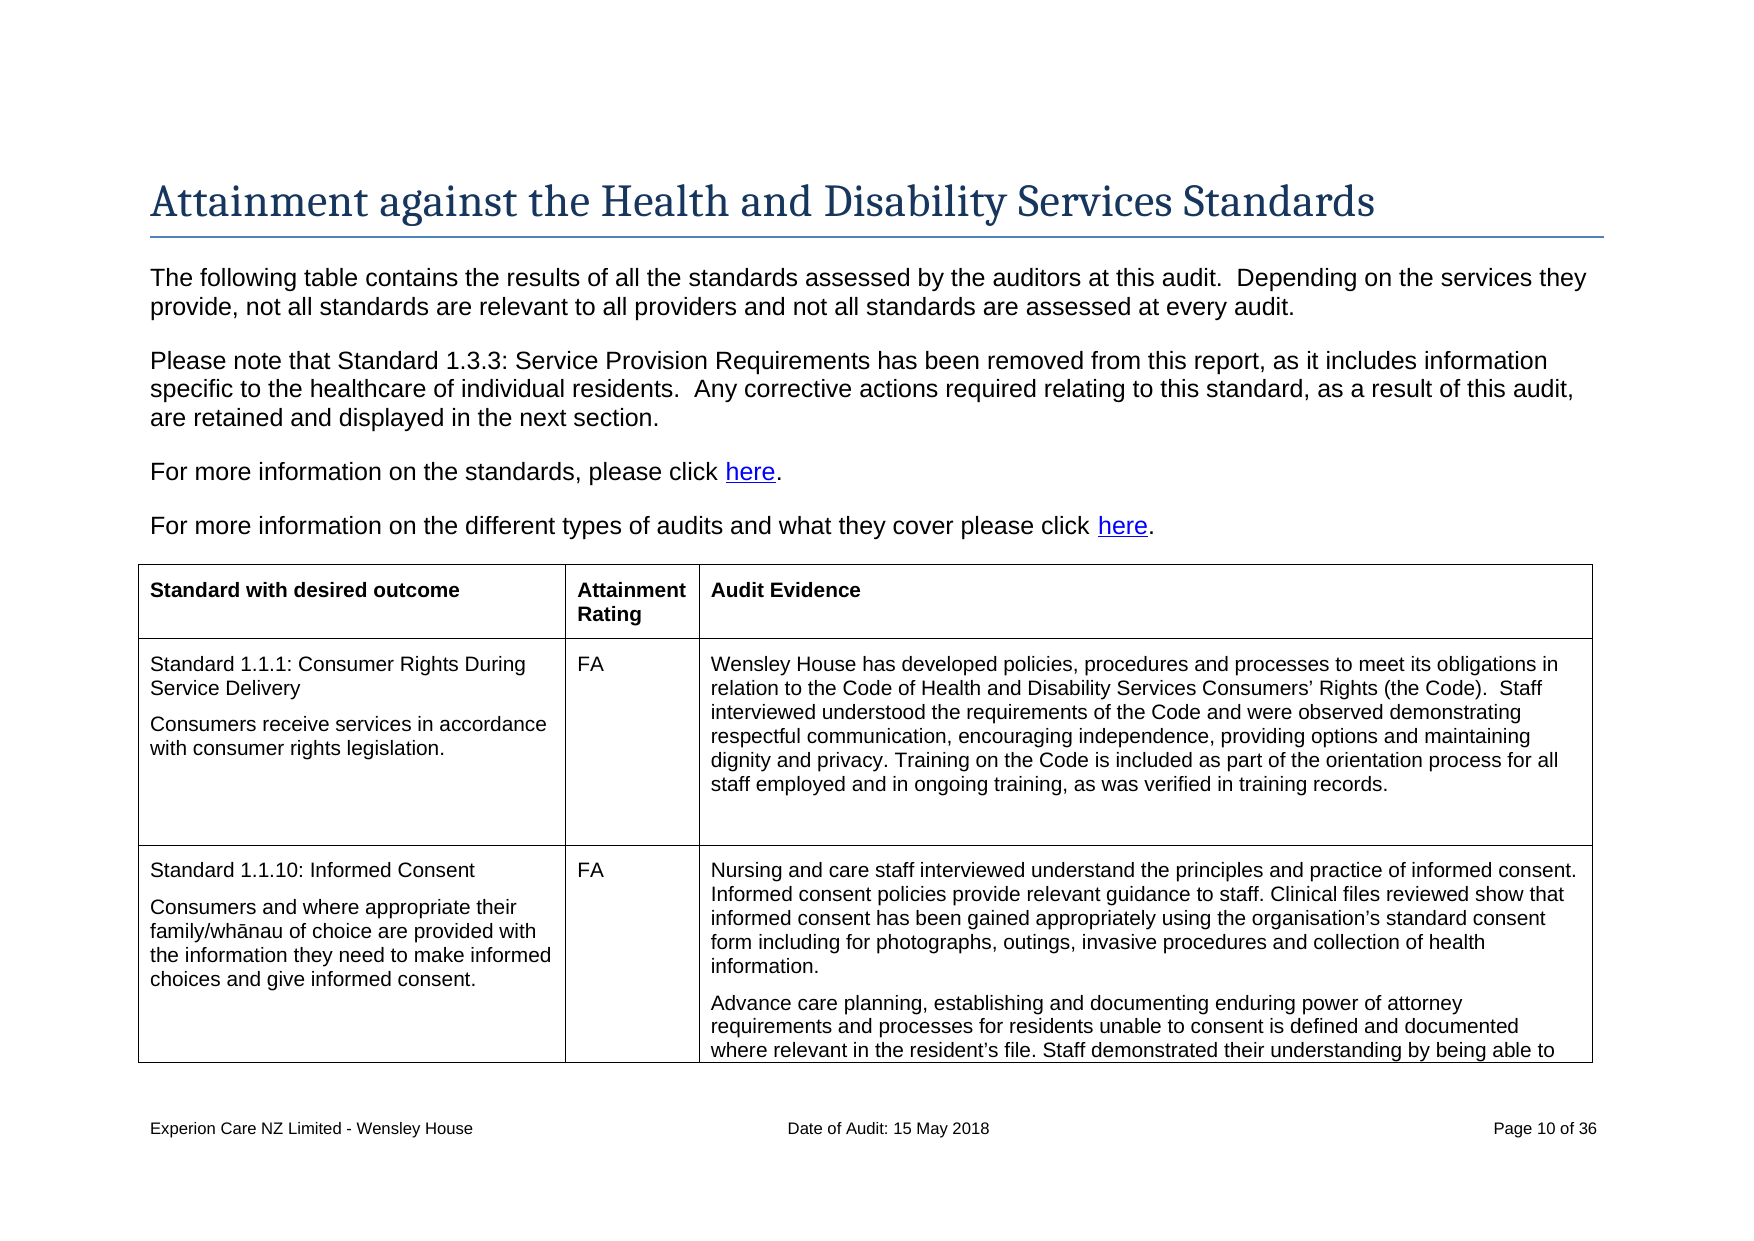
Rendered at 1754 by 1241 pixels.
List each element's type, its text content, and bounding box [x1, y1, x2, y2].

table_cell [700, 846, 1592, 1062]
text For more information on the standards, please click here. [150, 457, 1604, 486]
table_cell FA [566, 639, 699, 844]
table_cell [139, 846, 565, 1062]
table_header Audit Evidence [700, 565, 1592, 638]
table_cell Standard 1.1.1: Consumer Rights During Service Delivery Consumers receive services in accordance with consumer rights legislation. [139, 639, 565, 844]
table_cell FA [566, 846, 699, 1062]
text The following table contains the results of all the standards assessed by the auditors at this audit. Depending on the services they provide, not all standards are relevant to all providers and not all standards are assessed at every audit. [150, 263, 1604, 321]
table_header Attainment Rating [566, 565, 699, 638]
table_header Standard with desired outcome [139, 565, 565, 638]
text For more information on the different types of audits and what they cover please click here. [150, 511, 1604, 539]
subtitle Attainment against the Health and Disability Services Standards [150, 175, 1604, 236]
text Please note that Standard 1.3.3: Service Provision Requirements has been removed from this report, as it includes information specific to the healthcare of individual residents. Any corrective actions required relating to this standard, as a result of this audit, are retained and displayed in the next section. [150, 346, 1604, 432]
table_cell Wensley House has developed policies, procedures and processes to meet its obligations in relation to the Code of Health and Disability Services Consumers’ Rights (the Code). Staff interviewed understood the requirements of the Code and were observed demonstrating respectful communication, encouraging independence, providing options and maintaining dignity and privacy. Training on the Code is included as part of the orientation process for all staff employed and in ongoing training, as was verified in training records. [700, 639, 1592, 844]
